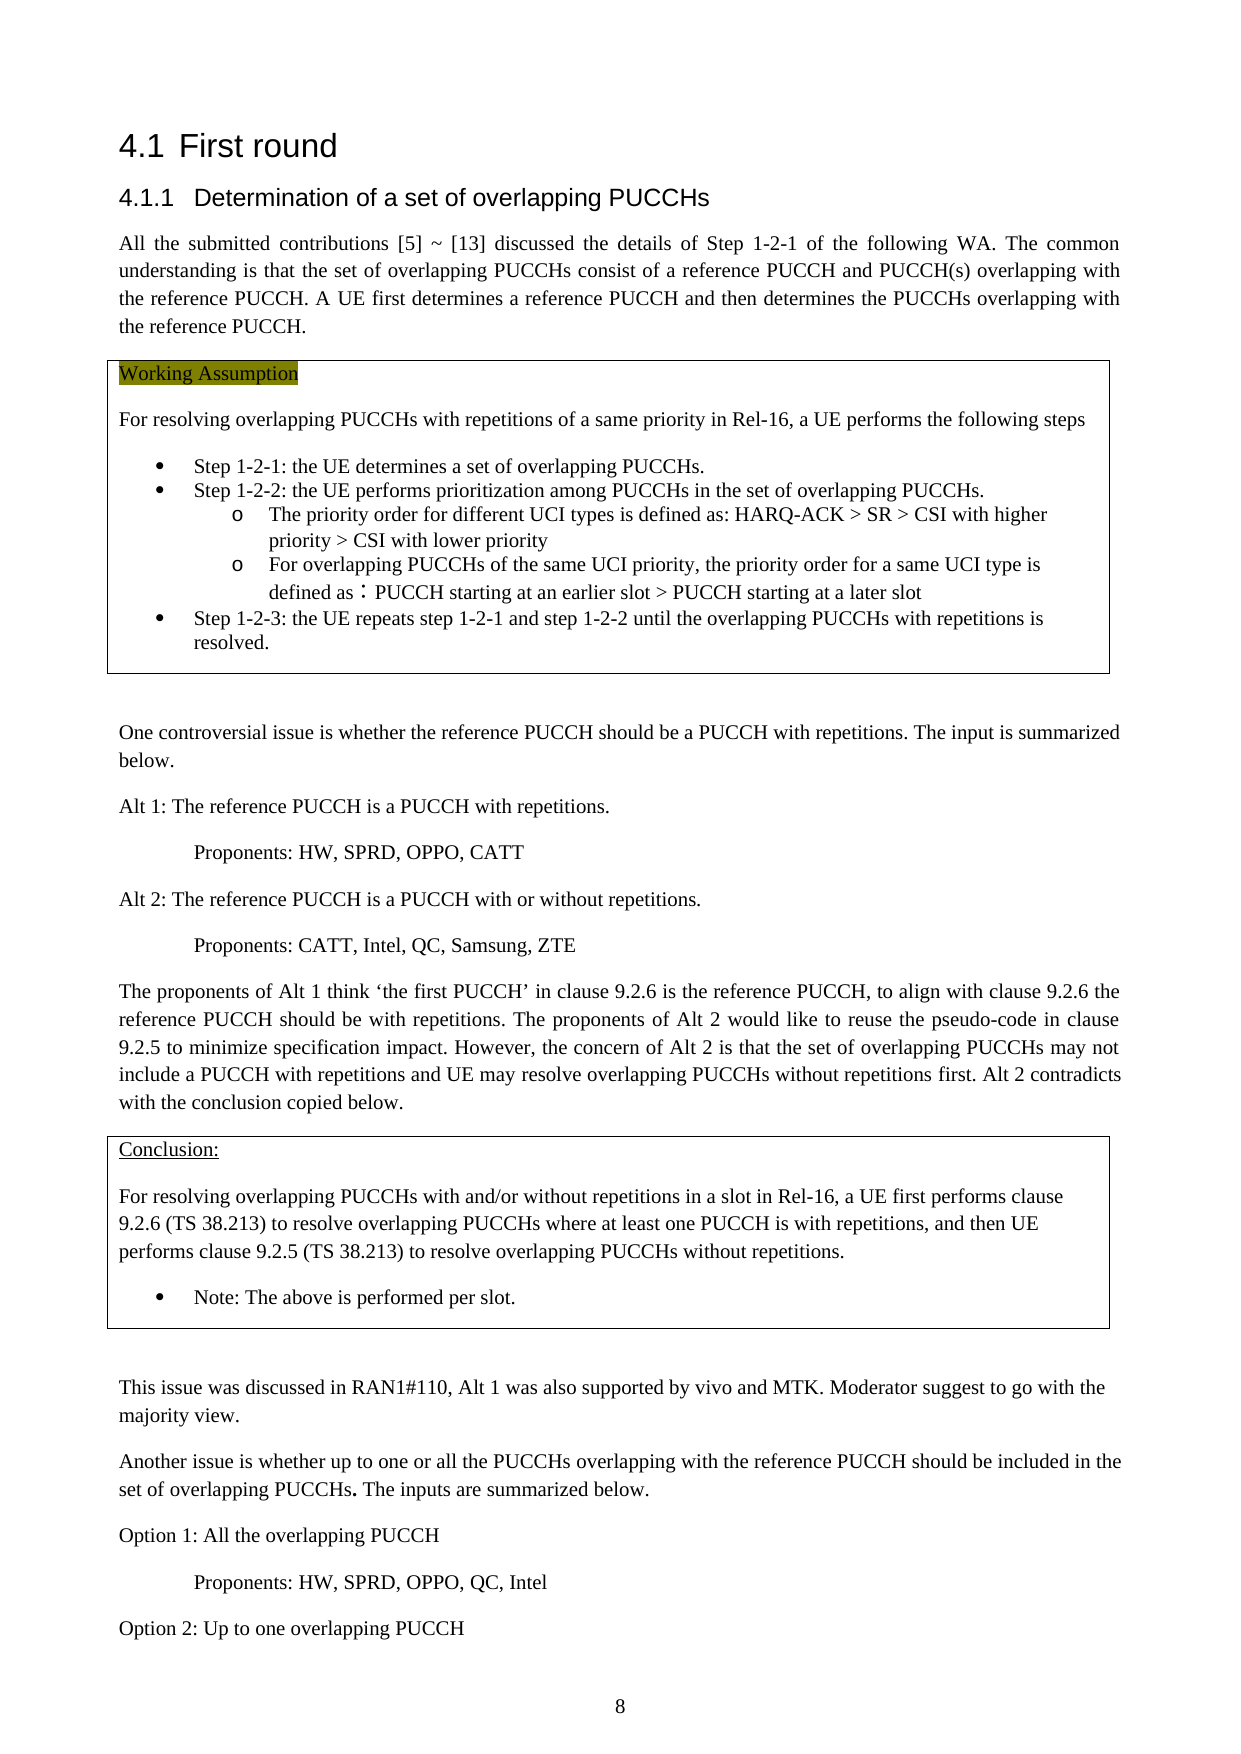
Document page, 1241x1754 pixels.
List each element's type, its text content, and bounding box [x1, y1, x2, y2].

text Proponents: HW, SPRD, OPPO, QC, Intel [118, 1569, 1122, 1594]
table_header Conclusion: For resolving overlapping PUCCHs with and/or without repetitions in a slot in Rel-16, a UE first performs clause 9.2.6 (TS 38.213) to resolve overlapping PUCCHs where at least one PUCCH is with repetitions, and then UE performs clause 9.2.5 (TS 38.213) to resolve overlapping PUCCHs without repetitions. Note: The above is performed per slot. [108, 1137, 1109, 1328]
text Alt 1: The reference PUCCH is a PUCCH with repetitions. [118, 794, 1122, 818]
table_header Working Assumption For resolving overlapping PUCCHs with repetitions of a same priority in Rel-16, a UE performs the following steps Step 1-2-1: the UE determines a set of overlapping PUCCHs. Step 1-2-2: the UE performs prioritization among PUCCHs in the set of overlapping PUCCHs. The priority order for different UCI types is defined as: HARQ-ACK > SR > CSI with higher priority > CSI with lower priority For overlapping PUCCHs of the same UCI priority, the priority order for a same UCI type is defined as：PUCCH starting at an earlier slot > PUCCH starting at a later slot Step 1-2-3: the UE repeats step 1-2-1 and step 1-2-2 until the overlapping PUCCHs with repetitions is resolved. [108, 361, 1109, 673]
text Option 2: Up to one overlapping PUCCH [118, 1616, 1122, 1640]
text One controversial issue is whether the reference PUCCH should be a PUCCH with repetitions. The input is summarized below. [118, 720, 1122, 772]
subtitle First round [118, 126, 1122, 164]
text Option 1: All the overlapping PUCCH [118, 1523, 1122, 1547]
text Another issue is whether up to one or all the PUCCHs overlapping with the reference PUCCH should be included in the set of overlapping PUCCHs. The inputs are summarized below. [118, 1449, 1122, 1501]
text Proponents: HW, SPRD, OPPO, CATT [118, 840, 1122, 864]
text Alt 2: The reference PUCCH is a PUCCH with or without repetitions. [118, 887, 1122, 911]
text Proponents: CATT, Intel, QC, Samsung, ZTE [118, 933, 1122, 957]
text All the submitted contributions [5] ~ [13] discussed the details of Step 1-2-1 of the following WA. The common understanding is that the set of overlapping PUCCHs consist of a reference PUCCH and PUCCH(s) overlapping with the reference PUCCH. A UE first determines a reference PUCCH and then determines the PUCCHs overlapping with the reference PUCCH. [118, 231, 1122, 338]
text The proponents of Alt 1 think ‘the first PUCCH’ in clause 9.2.6 is the reference PUCCH, to align with clause 9.2.6 the reference PUCCH should be with repetitions. The proponents of Alt 2 would like to reuse the pseudo-code in clause 9.2.5 to minimize specification impact. However, the concern of Alt 2 is that the set of overlapping PUCCHs may not include a PUCCH with repetitions and UE may resolve overlapping PUCCHs without repetitions first. Alt 2 contradicts with the conclusion copied below. [118, 979, 1122, 1114]
text This issue was discussed in RAN1#110, Alt 1 was also supported by vivo and MTK. Moderator suggest to go with the majority view. [118, 1375, 1122, 1427]
subtitle Determination of a set of overlapping PUCCHs [118, 183, 1122, 212]
